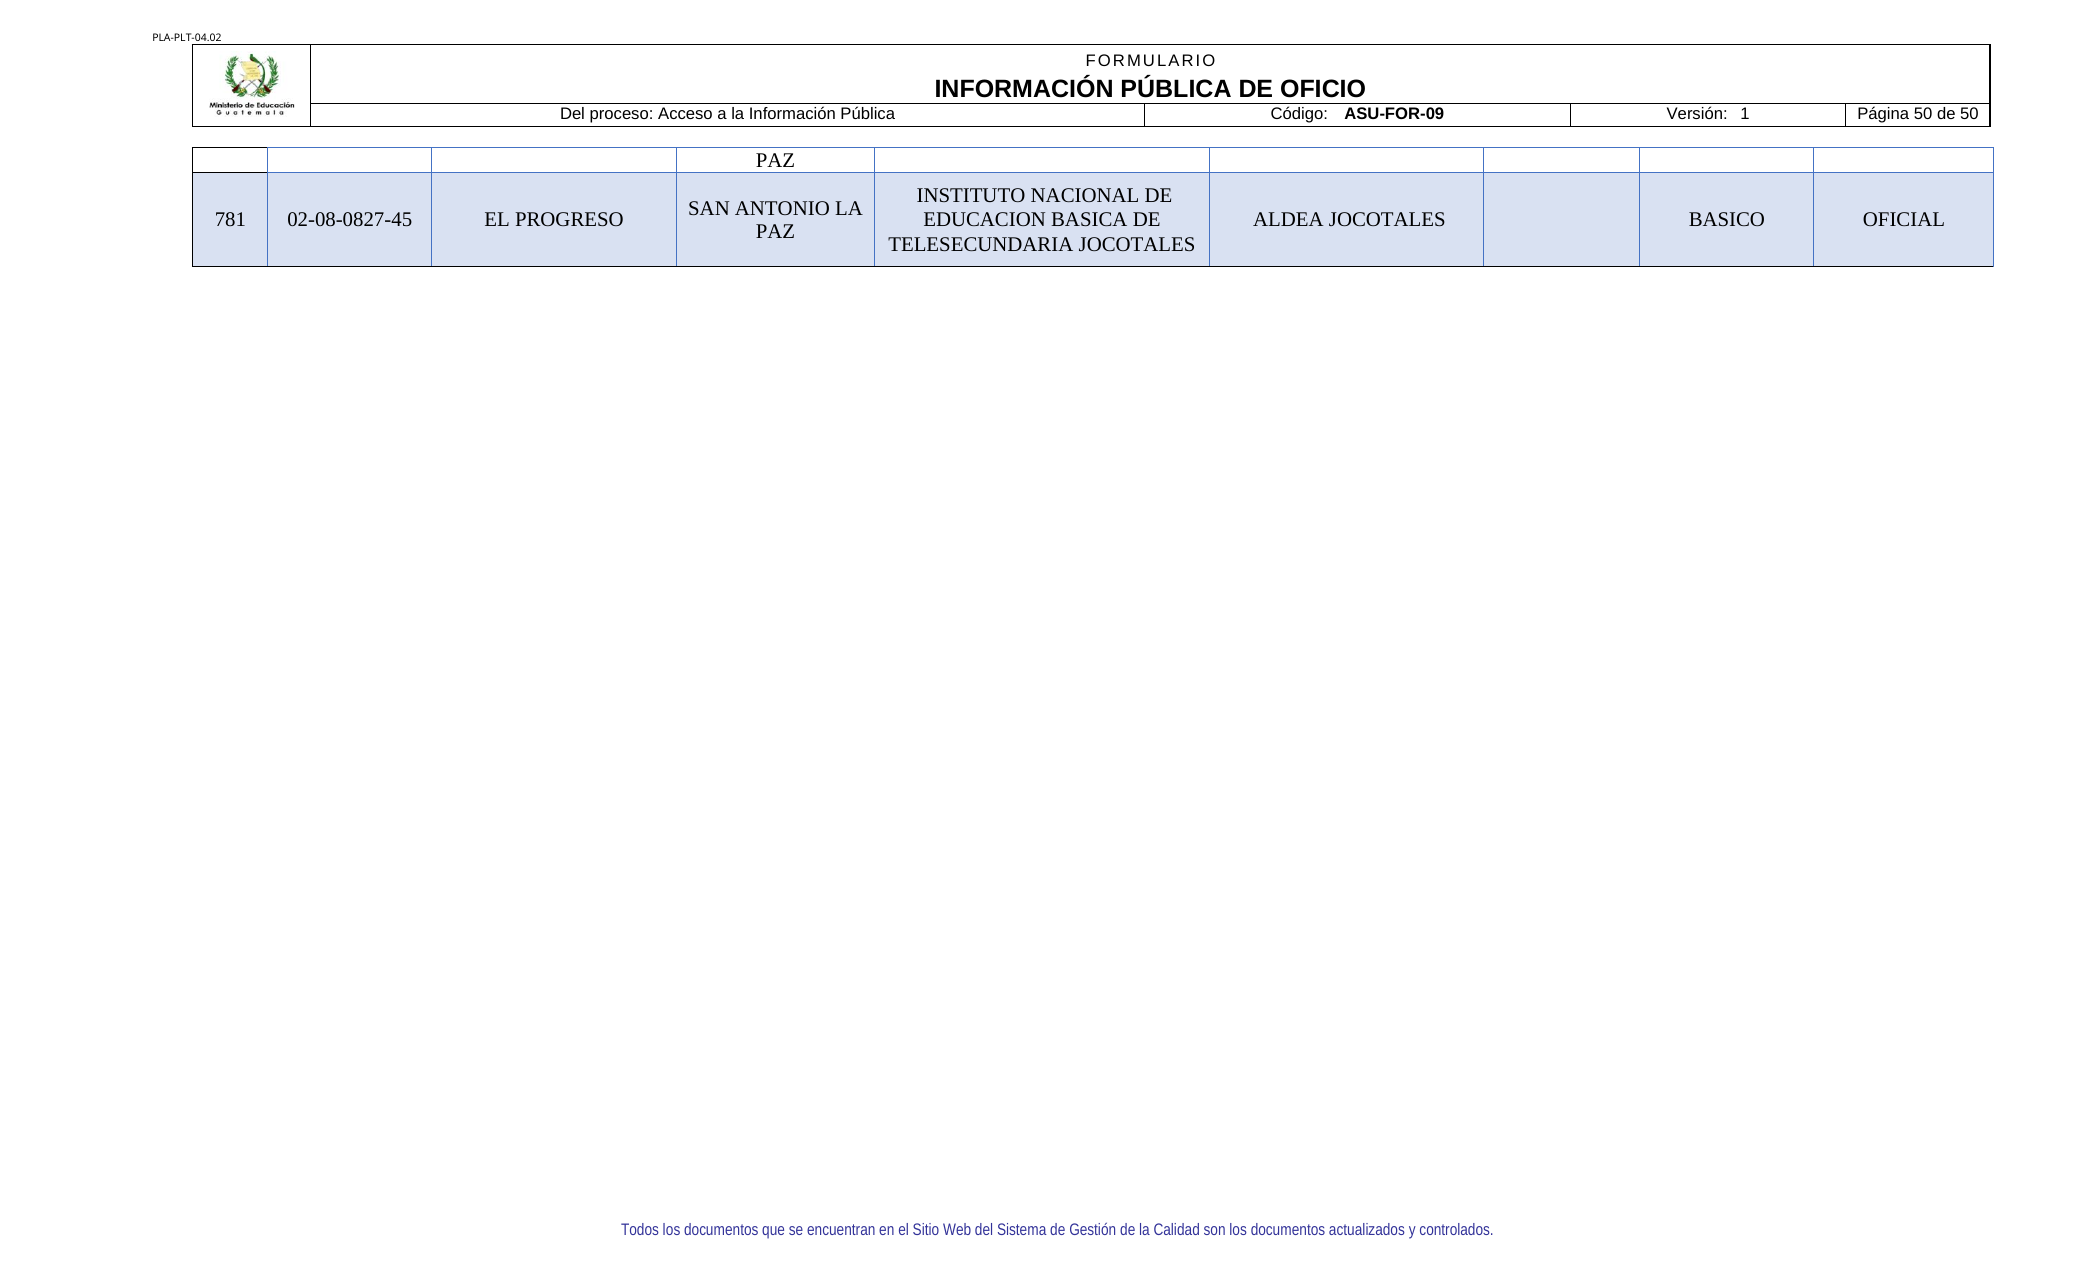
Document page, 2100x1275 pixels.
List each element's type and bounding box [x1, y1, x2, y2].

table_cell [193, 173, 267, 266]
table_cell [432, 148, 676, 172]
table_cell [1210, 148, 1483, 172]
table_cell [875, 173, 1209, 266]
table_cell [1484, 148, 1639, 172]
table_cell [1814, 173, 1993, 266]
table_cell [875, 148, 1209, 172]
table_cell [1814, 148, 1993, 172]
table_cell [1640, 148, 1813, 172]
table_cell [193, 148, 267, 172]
picture [208, 51, 295, 117]
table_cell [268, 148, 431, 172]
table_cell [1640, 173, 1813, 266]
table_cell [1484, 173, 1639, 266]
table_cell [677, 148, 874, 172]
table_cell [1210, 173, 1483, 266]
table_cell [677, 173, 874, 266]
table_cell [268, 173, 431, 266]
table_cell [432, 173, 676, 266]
